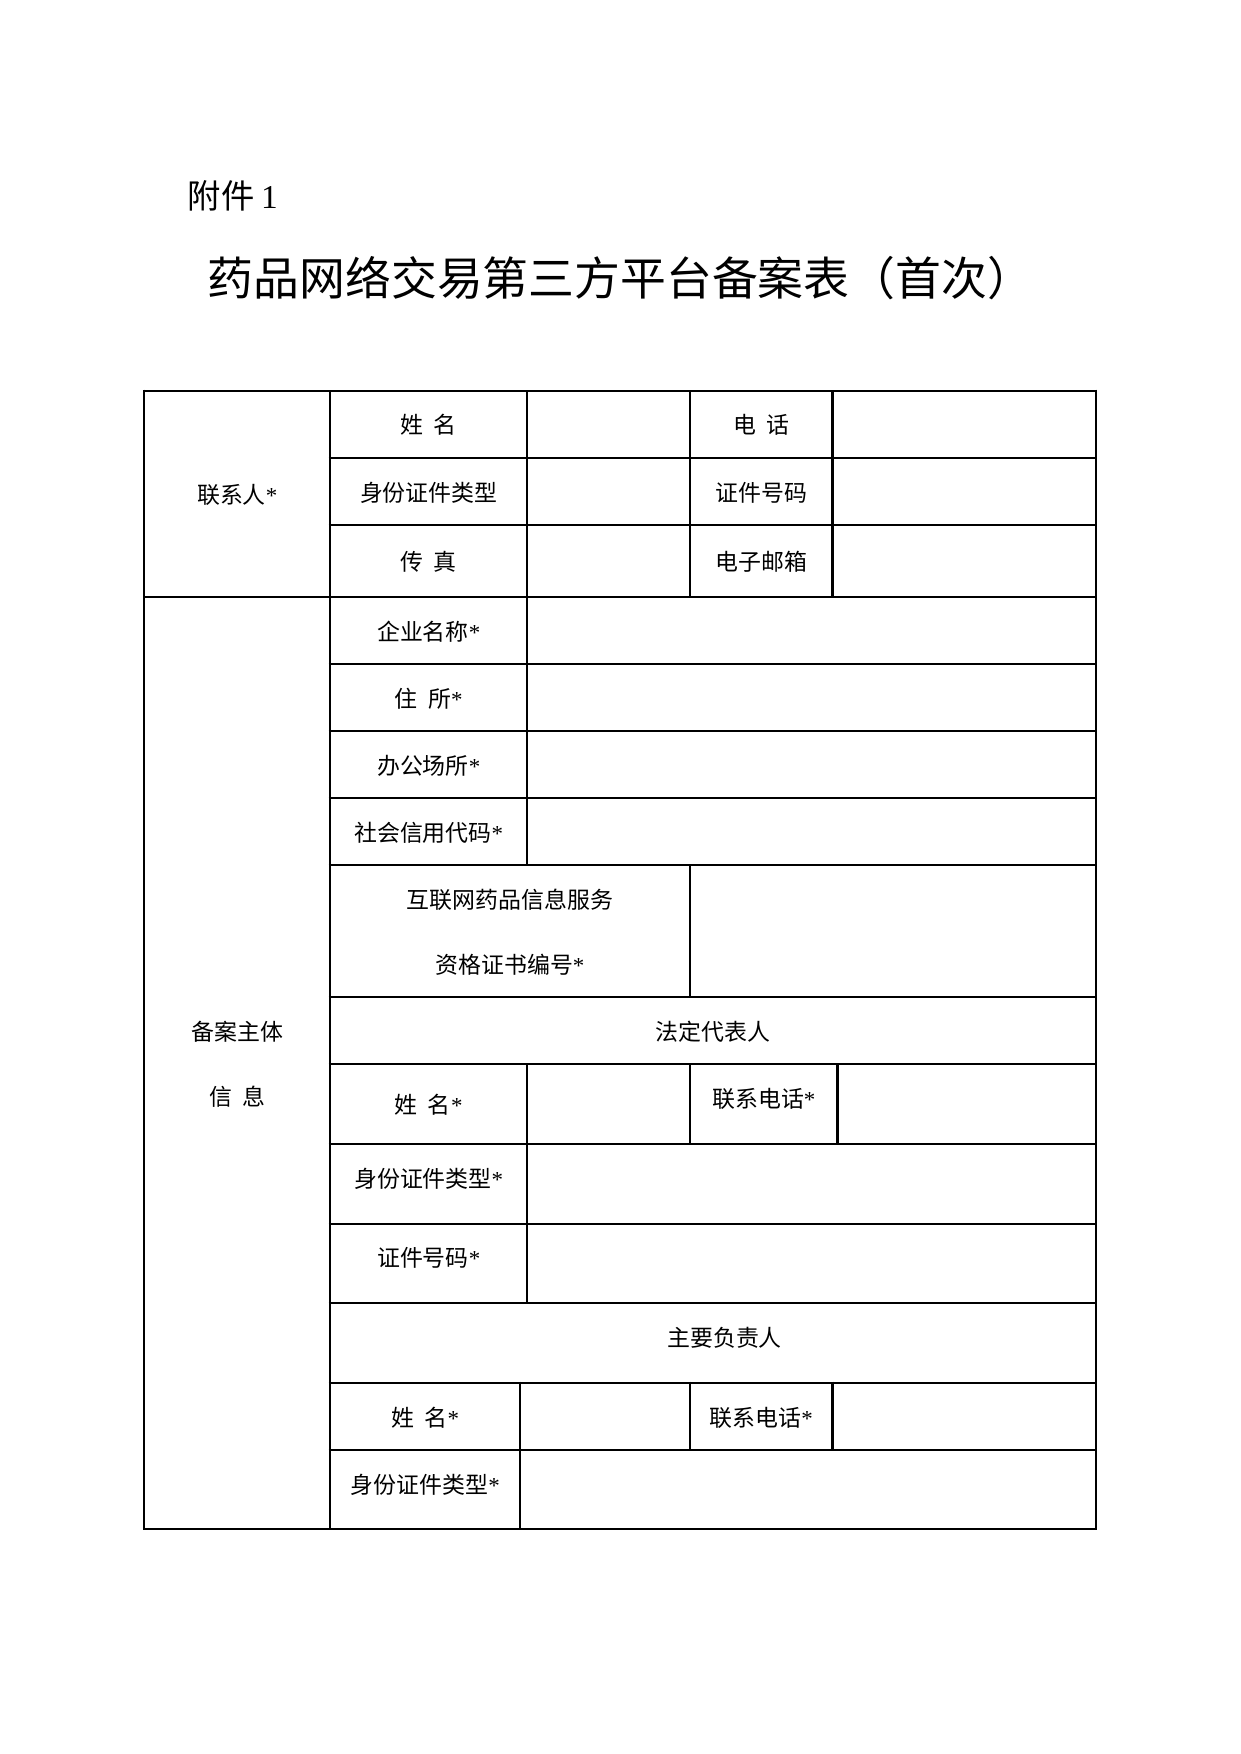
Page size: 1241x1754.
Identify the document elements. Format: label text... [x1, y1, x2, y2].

table_header [834, 392, 1095, 457]
table_cell 身份证件类型* [331, 1451, 519, 1528]
table_header 电 话 [691, 392, 831, 457]
table_cell [528, 459, 689, 524]
table_cell 证件号码* [331, 1225, 526, 1302]
table_cell 证件号码 [691, 459, 831, 524]
table_cell 联系电话* [691, 1065, 836, 1143]
table_cell [528, 598, 1095, 663]
table_header 姓 名 [331, 392, 526, 457]
table_cell [839, 1065, 1095, 1143]
table_cell 企业名称* [331, 598, 526, 663]
table_cell 住 所* [331, 665, 526, 730]
table_cell [834, 1384, 1095, 1449]
table_cell 姓 名* [331, 1065, 526, 1143]
table_cell [834, 526, 1095, 596]
table_cell [834, 459, 1095, 524]
table_cell [528, 799, 1095, 864]
table_cell 传 真 [331, 526, 526, 596]
table_cell [691, 866, 1095, 996]
table_header 联系人* [145, 392, 329, 596]
table_cell [528, 526, 689, 596]
table_cell 备案主体 信 息 [145, 598, 329, 1528]
text 药品网络交易第三方平台备案表（首次） [187, 227, 1053, 324]
table_cell [521, 1384, 689, 1449]
table_cell 法定代表人 [331, 998, 1095, 1063]
table_cell 办公场所* [331, 732, 526, 797]
table_cell [528, 665, 1095, 730]
table_cell [528, 1145, 1095, 1222]
table_cell [528, 1225, 1095, 1302]
table_cell 姓 名* [331, 1384, 519, 1449]
table_cell 互联网药品信息服务 资格证书编号* [331, 866, 689, 996]
table_cell 身份证件类型 [331, 459, 526, 524]
table_cell 社会信用代码* [331, 799, 526, 864]
table_cell 主要负责人 [331, 1304, 1095, 1382]
table_cell [528, 732, 1095, 797]
table_cell [528, 1065, 689, 1143]
table_cell 身份证件类型* [331, 1145, 526, 1222]
table_cell [521, 1451, 1095, 1528]
table_header [528, 392, 689, 457]
table_cell 电子邮箱 [691, 526, 831, 596]
table_cell 联系电话* [691, 1384, 831, 1449]
list 附件1 [187, 162, 1053, 227]
